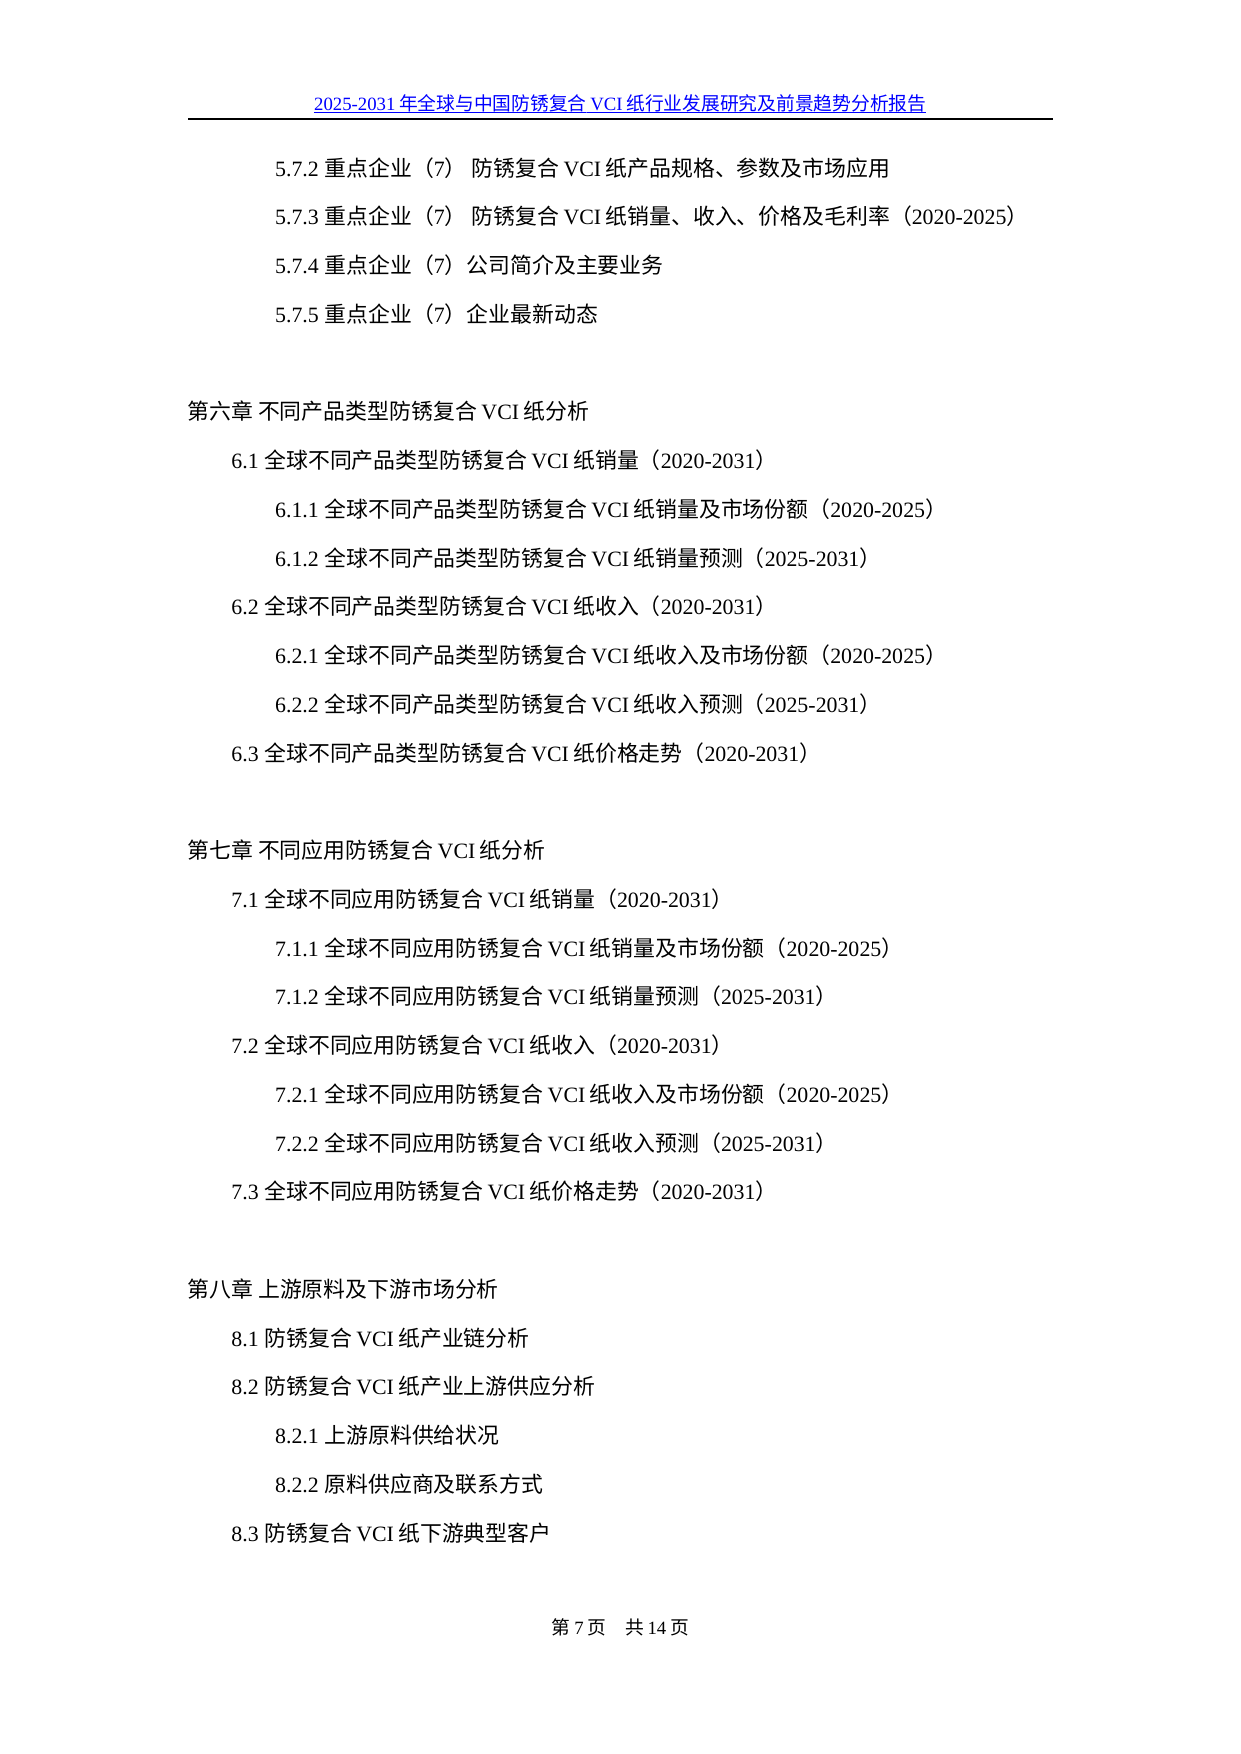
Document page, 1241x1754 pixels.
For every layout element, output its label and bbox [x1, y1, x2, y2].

text [187, 150, 1053, 1548]
